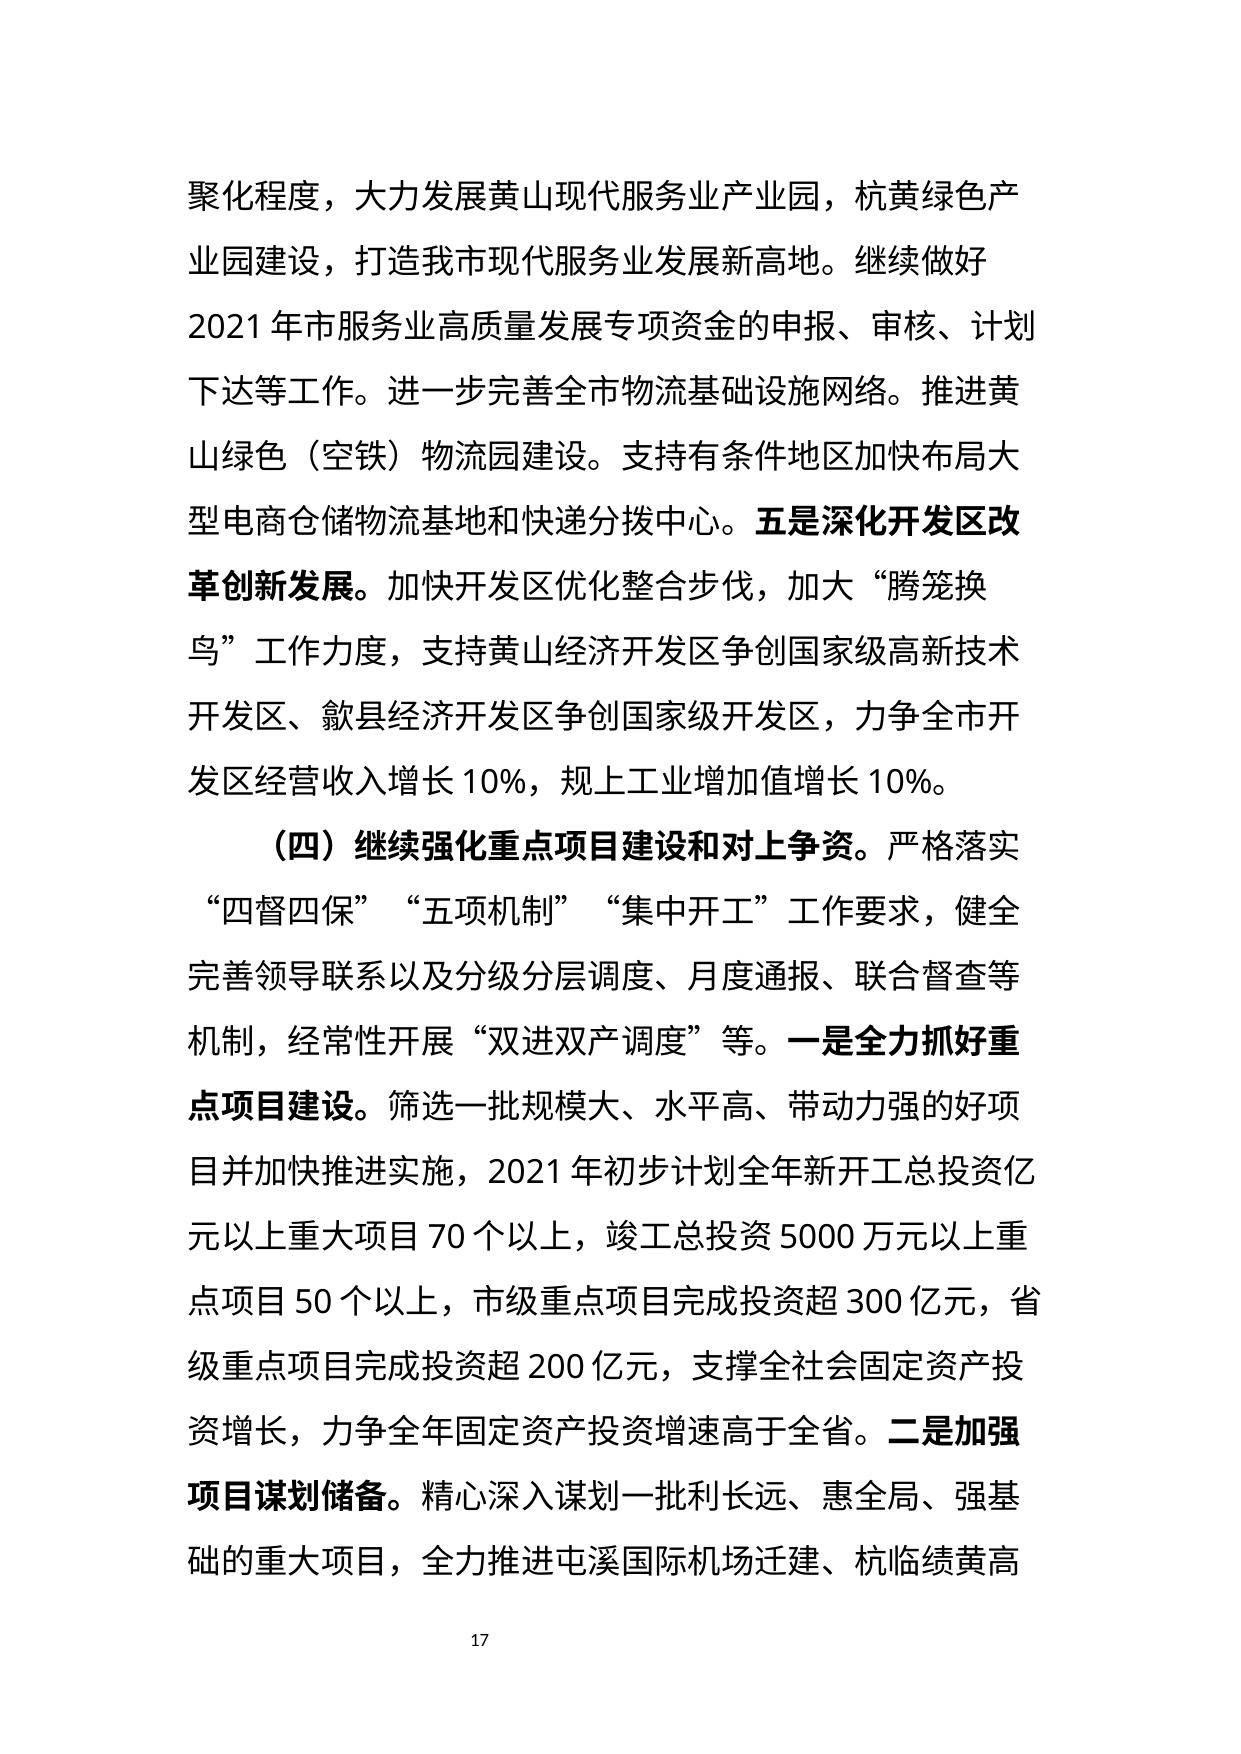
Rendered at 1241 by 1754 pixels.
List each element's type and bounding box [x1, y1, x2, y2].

text [187, 162, 1053, 812]
text [187, 812, 1053, 1592]
